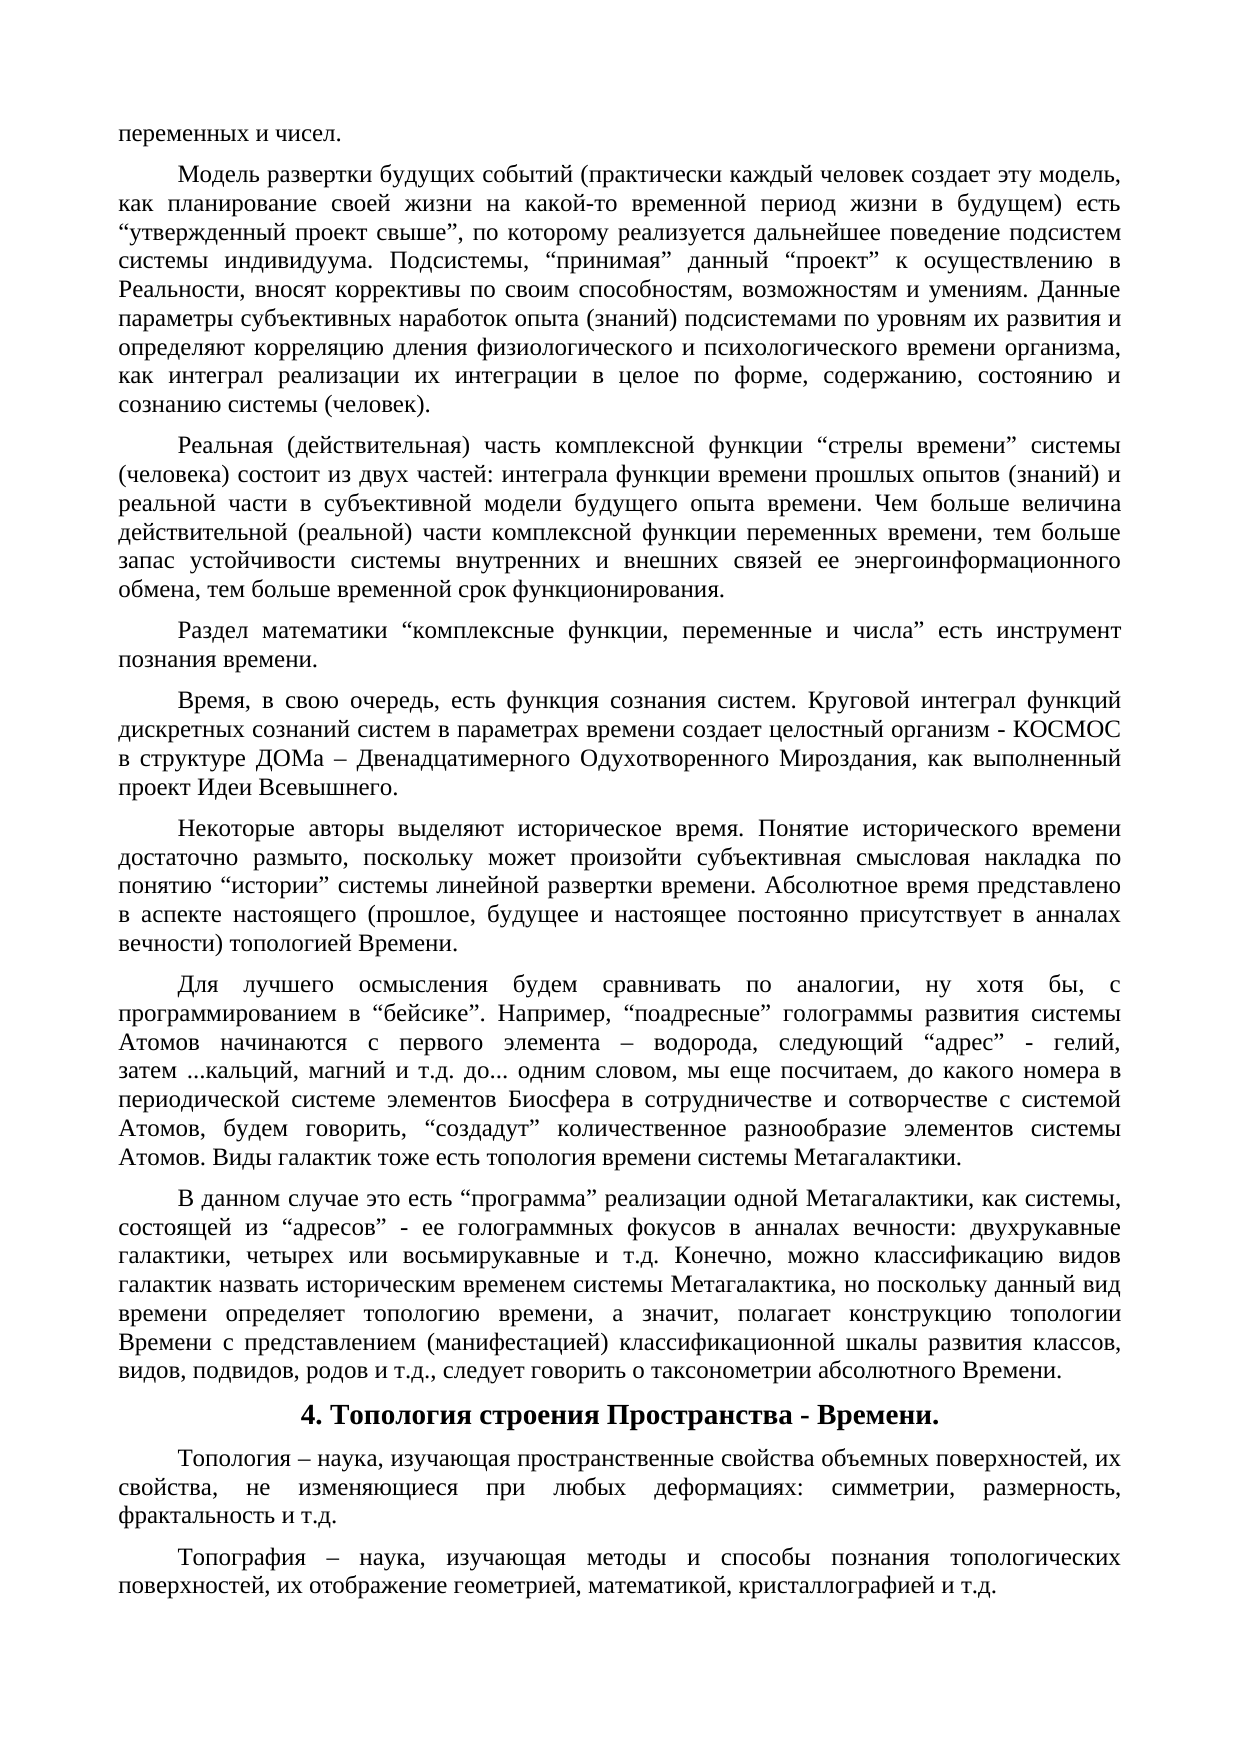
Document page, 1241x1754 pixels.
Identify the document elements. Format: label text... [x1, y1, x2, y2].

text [118, 118, 1122, 147]
text Модель развертки будущих событий (практически каждый человек создает эту модель, как планирование своей жизни на какой-то временной период жизни в будущем) есть “утвержденный проект свыше”, по которому реализуется дальнейшее поведение подсистем системы индивидуума. Подсистемы, “принимая” данный “проект” к осуществлению в Реальности, вносят коррективы по своим способностям, возможностям и умениям. Данные параметры субъективных наработок опыта (знаний) подсистемами по уровням их развития и определяют корреляцию дления физиологического и психологического времени организма, как интеграл реализации их интеграции в целое по форме, содержанию, состоянию и сознанию системы (человек). [118, 159, 1122, 418]
text Для лучшего осмысления будем сравнивать по аналогии, ну хотя бы, с программированием в “бейсике”. Например, “поадресные” голограммы развития системы Атомов начинаются с первого элемента – водорода, следующий “адрес” - гелий, затем ...кальций, магний и т.д. до... одним словом, мы еще посчитаем, до какого номера в периодической системе элементов Биосфера в сотрудничестве и сотворчестве с системой Атомов, будем говорить, “создадут” количественное разнообразие элементов системы Атомов. Виды галактик тоже есть топология времени системы Метагалактики. [118, 969, 1122, 1171]
text Время, в свою очередь, есть функция сознания систем. Круговой интеграл функций дискретных сознаний систем в параметрах времени создает целостный организм - КОСМОС в структуре ДОМа – Двенадцатимерного Одухотворенного Мироздания, как выполненный проект Идеи Всевышнего. [118, 686, 1122, 801]
text Топология – наука, изучающая пространственные свойства объемных поверхностей, их свойства, не изменяющиеся при любых деформациях: симметрии, размерность, фрактальность и т.д. [118, 1443, 1122, 1529]
text Раздел математики “комплексные функции, переменные и числа” есть инструмент познания времени. [118, 616, 1122, 673]
text Реальная (действительная) часть комплексной функции “стрелы времени” системы (человека) состоит из двух частей: интеграла функции времени прошлых опытов (знаний) и реальной части в субъективной модели будущего опыта времени. Чем больше величина действительной (реальной) части комплексной функции переменных времени, тем больше запас устойчивости системы внутренних и внешних связей ее энергоинформационного обмена, тем больше временной срок функционирования. [118, 431, 1122, 603]
text В данном случае это есть “программа” реализации одной Метагалактики, как системы, состоящей из “адресов” - ее голограммных фокусов в анналах вечности: двухрукавные галактики, четырех или восьмирукавные и т.д. Конечно, можно классификацию видов галактик назвать историческим временем системы Метагалактика, но поскольку данный вид времени определяет топологию времени, а значит, полагает конструкцию топологии Времени с представлением (манифестацией) классификационной шкалы развития классов, видов, подвидов, родов и т.д., следует говорить о таксонометрии абсолютного Времени. [118, 1183, 1122, 1384]
text Топография – наука, изучающая методы и способы познания топологических поверхностей, их отображение геометрией, математикой, кристаллографией и т.д. [118, 1542, 1122, 1599]
text Некоторые авторы выделяют историческое время. Понятие исторического времени достаточно размыто, поскольку может произойти субъективная смысловая накладка по понятию “истории” системы линейной развертки времени. Абсолютное время представлено в аспекте настоящего (прошлое, будущее и настоящее постоянно присутствует в анналах вечности) топологией Времени. [118, 813, 1122, 957]
text 4. Топология строения Пространства - Времени. [118, 1397, 1122, 1430]
